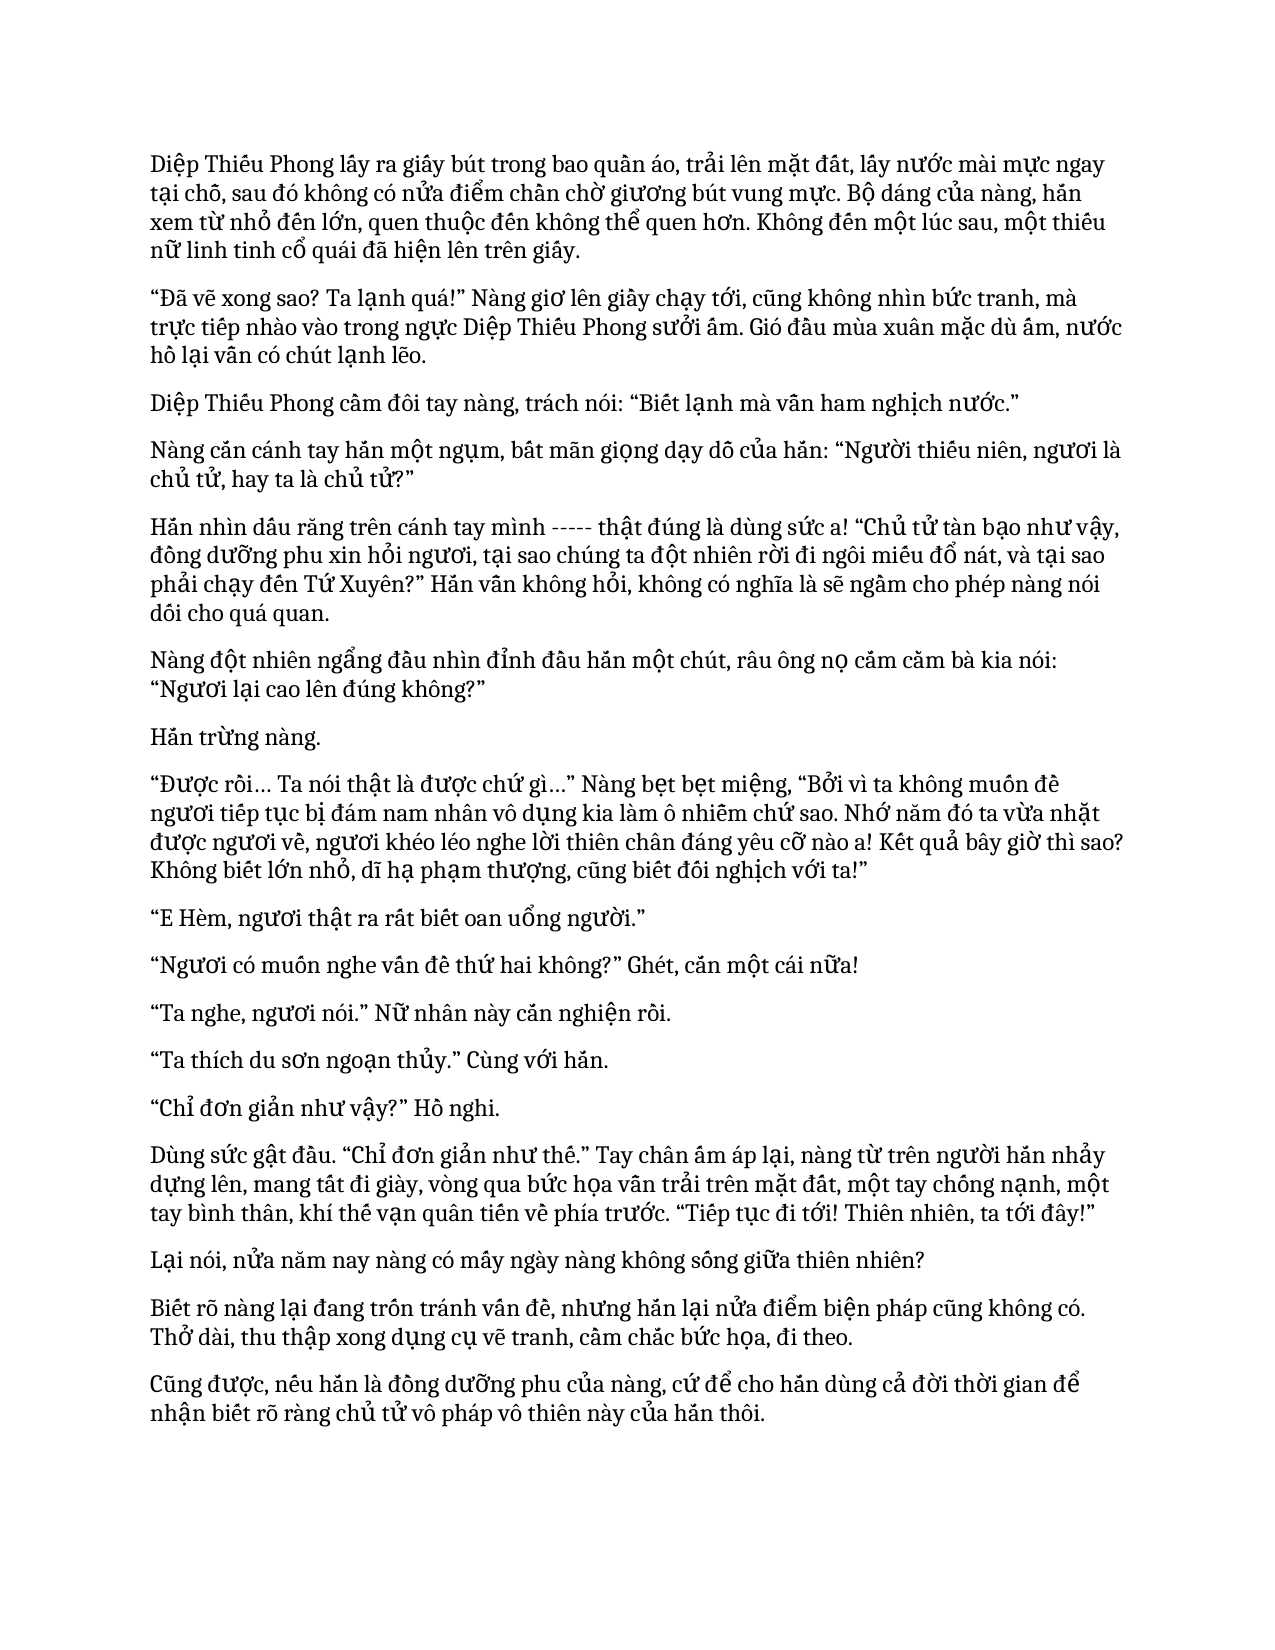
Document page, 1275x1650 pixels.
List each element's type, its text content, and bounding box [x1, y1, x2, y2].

text Hắn nhìn dấu răng trên cánh tay mình ----- thật đúng là dùng sức a! “Chủ tử tàn bạo như vậy, đồng dưỡng phu xin hỏi ngươi, tại sao chúng ta đột nhiên rời đi ngôi miếu đổ nát, và tại sao phải chạy đến Tứ Xuyên?” Hắn vẫn không hỏi, không có nghĩa là sẽ ngầm cho phép nàng nói dối cho quá quan. [150, 512, 1125, 627]
text Cũng được, nếu hắn là đồng dưỡng phu của nàng, cứ để cho hắn dùng cả đời thời gian để nhận biết rõ ràng chủ tử vô pháp vô thiên này của hắn thôi. [150, 1370, 1125, 1427]
text Dùng sức gật đầu. “Chỉ đơn giản như thế.” Tay chân ấm áp lại, nàng từ trên người hắn nhảy dựng lên, mang tất đi giày, vòng qua bức họa vẫn trải trên mặt đất, một tay chống nạnh, một tay bình thân, khí thế vạn quân tiến về phía trước. “Tiếp tục đi tới! Thiên nhiên, ta tới đây!” [150, 1141, 1125, 1227]
text Nàng đột nhiên ngẩng đầu nhìn đỉnh đầu hắn một chút, râu ông nọ cắm cằm bà kia nói: “Ngươi lại cao lên đúng không?” [150, 646, 1125, 704]
text “E Hèm, ngươi thật ra rất biết oan uổng người.” [150, 904, 1125, 932]
text Hắn trừng nàng. [150, 722, 1125, 751]
text “Chỉ đơn giản như vậy?” Hồ nghi. [150, 1094, 1125, 1122]
text Nàng cắn cánh tay hắn một ngụm, bất mãn giọng dạy dỗ của hắn: “Người thiếu niên, ngươi là chủ tử, hay ta là chủ tử?” [150, 436, 1125, 494]
text Diệp Thiếu Phong lấy ra giấy bút trong bao quần áo, trải lên mặt đất, lấy nước mài mực ngay tại chỗ, sau đó không có nửa điểm chần chờ giương bút vung mực. Bộ dáng của nàng, hắn xem từ nhỏ đến lớn, quen thuộc đến không thể quen hơn. Không đến một lúc sau, một thiếu nữ linh tinh cổ quái đã hiện lên trên giấy. [150, 150, 1125, 265]
text Lại nói, nửa năm nay nàng có mấy ngày nàng không sống giữa thiên nhiên? [150, 1246, 1125, 1275]
text “Được rồi… Ta nói thật là được chứ gì…” Nàng bẹt bẹt miệng, “Bởi vì ta không muốn đề ngươi tiếp tục bị đám nam nhân vô dụng kia làm ô nhiễm chứ sao. Nhớ năm đó ta vừa nhặt được ngươi về, ngươi khéo léo nghe lời thiên chân đáng yêu cỡ nào a! Kết quả bây giờ thì sao? Không biết lớn nhỏ, dĩ hạ phạm thượng, cũng biết đối nghịch với ta!” [150, 770, 1125, 885]
text Biết rõ nàng lại đang trốn tránh vấn đề, nhưng hắn lại nửa điểm biện pháp cũng không có. Thở dài, thu thập xong dụng cụ vẽ tranh, cầm chắc bức họa, đi theo. [150, 1294, 1125, 1351]
text Diệp Thiếu Phong cầm đôi tay nàng, trách nói: “Biết lạnh mà vẫn ham nghịch nước.” [150, 389, 1125, 417]
text “Ngươi có muốn nghe vấn đề thứ hai không?” Ghét, cắn một cái nữa! [150, 951, 1125, 980]
text “Đã vẽ xong sao? Ta lạnh quá!” Nàng giơ lên giầy chạy tới, cũng không nhìn bức tranh, mà trực tiếp nhào vào trong ngực Diệp Thiếu Phong sưởi ấm. Gió đầu mùa xuân mặc dù ấm, nước hồ lại vẫn có chút lạnh lẽo. [150, 284, 1125, 370]
text “Ta thích du sơn ngoạn thủy.” Cùng với hắn. [150, 1046, 1125, 1075]
text “Ta nghe, ngươi nói.” Nữ nhân này cắn nghiện rồi. [150, 999, 1125, 1027]
